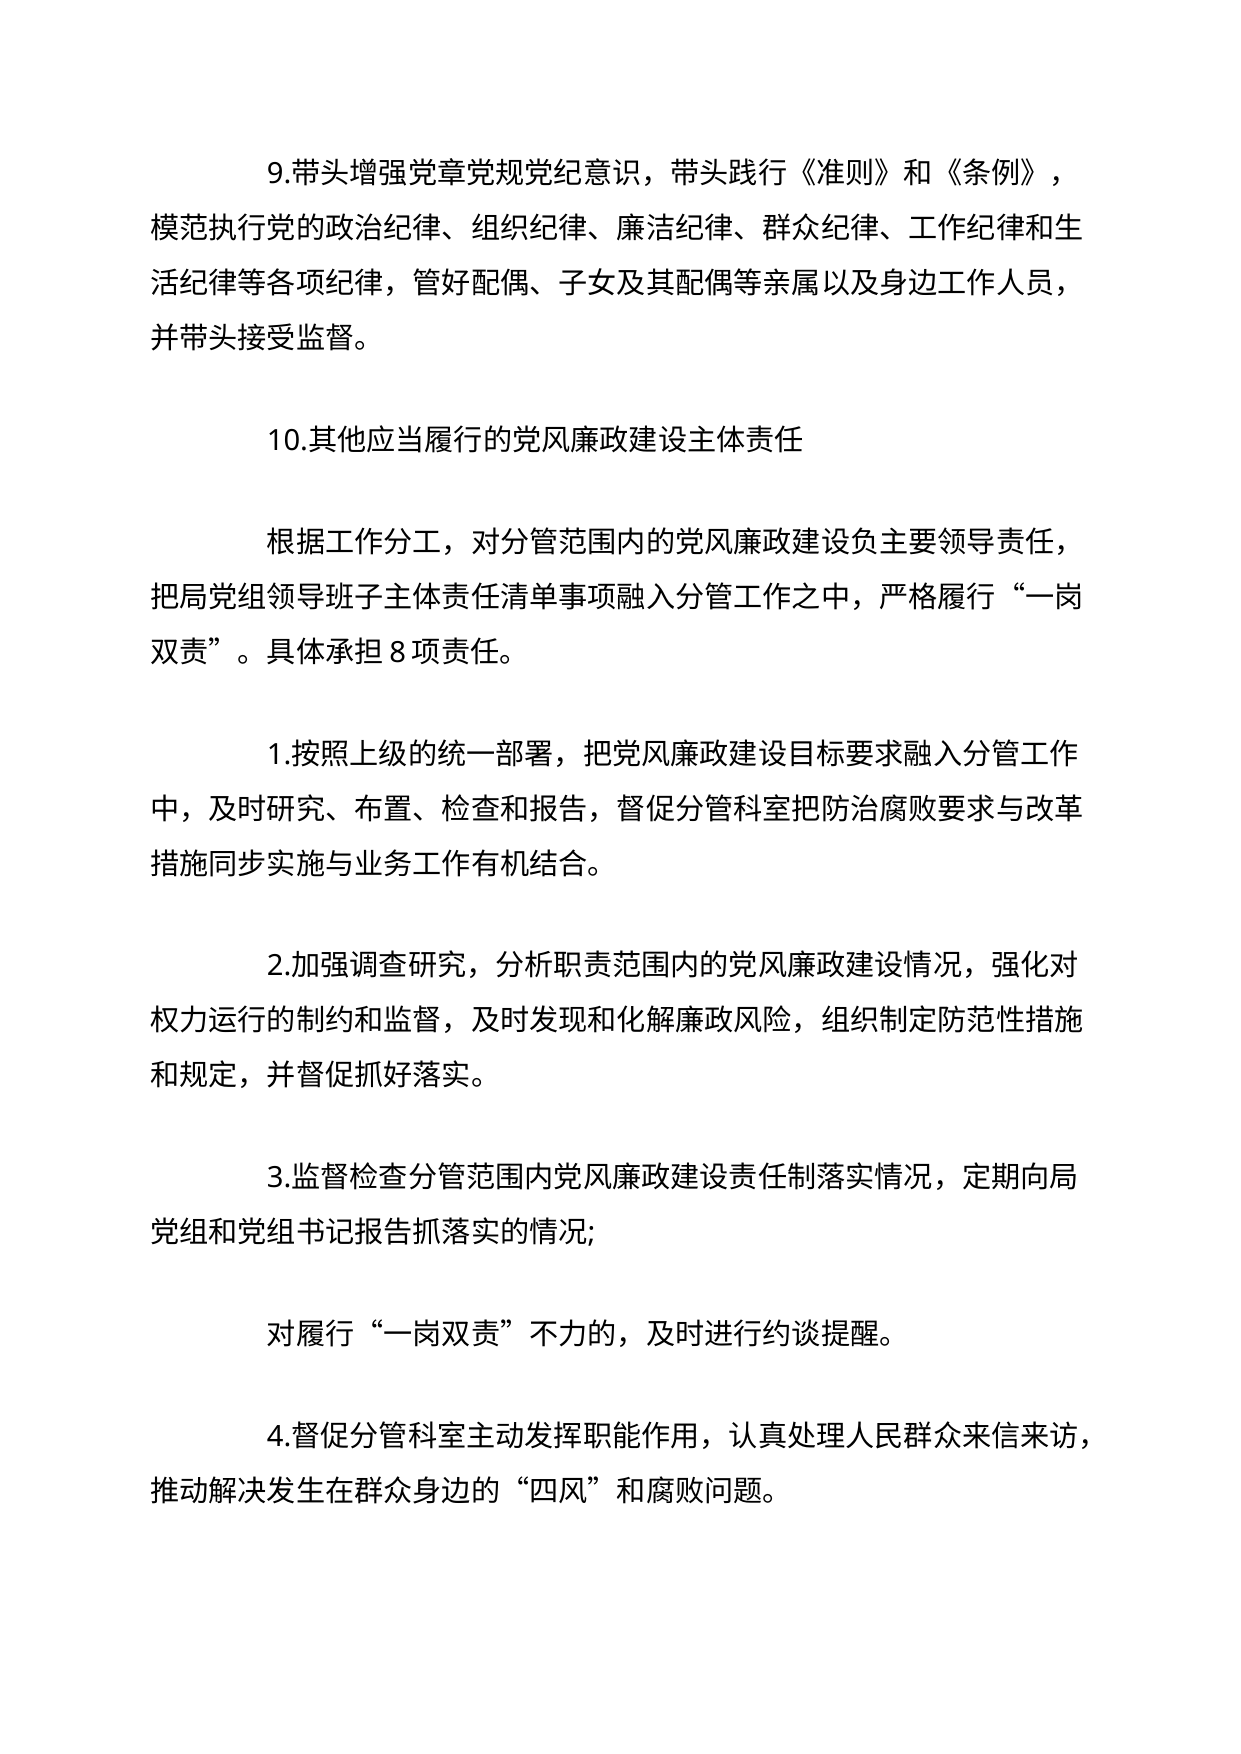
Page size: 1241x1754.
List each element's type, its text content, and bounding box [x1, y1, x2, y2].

text 4.督促分管科室主动发挥职能作用，认真处理人民群众来信来访，推动解决发生在群众身边的“四风”和腐败问题。 [150, 1412, 1090, 1510]
text 对履行“一岗双责”不力的，及时进行约谈提醒。 [150, 1311, 1090, 1353]
text 9.带头增强党章党规党纪意识，带头践行《准则》和《条例》，模范执行党的政治纪律、组织纪律、廉洁纪律、群众纪律、工作纪律和生活纪律等各项纪律，管好配偶、子女及其配偶等亲属以及身边工作人员，并带头接受监督。 [150, 150, 1090, 357]
text 2.加强调查研究，分析职责范围内的党风廉政建设情况，强化对权力运行的制约和监督，及时发现和化解廉政风险，组织制定防范性措施和规定，并督促抓好落实。 [150, 942, 1090, 1094]
text 10.其他应当履行的党风廉政建设主体责任 [150, 417, 1090, 459]
text 1.按照上级的统一部署，把党风廉政建设目标要求融入分管工作中，及时研究、布置、检查和报告，督促分管科室把防治腐败要求与改革措施同步实施与业务工作有机结合。 [150, 730, 1090, 882]
text 根据工作分工，对分管范围内的党风廉政建设负主要领导责任，把局党组领导班子主体责任清单事项融入分管工作之中，严格履行“一岗双责”。具体承担8项责任。 [150, 518, 1090, 671]
text 3.监督检查分管范围内党风廉政建设责任制落实情况，定期向局党组和党组书记报告抓落实的情况; [150, 1154, 1090, 1251]
